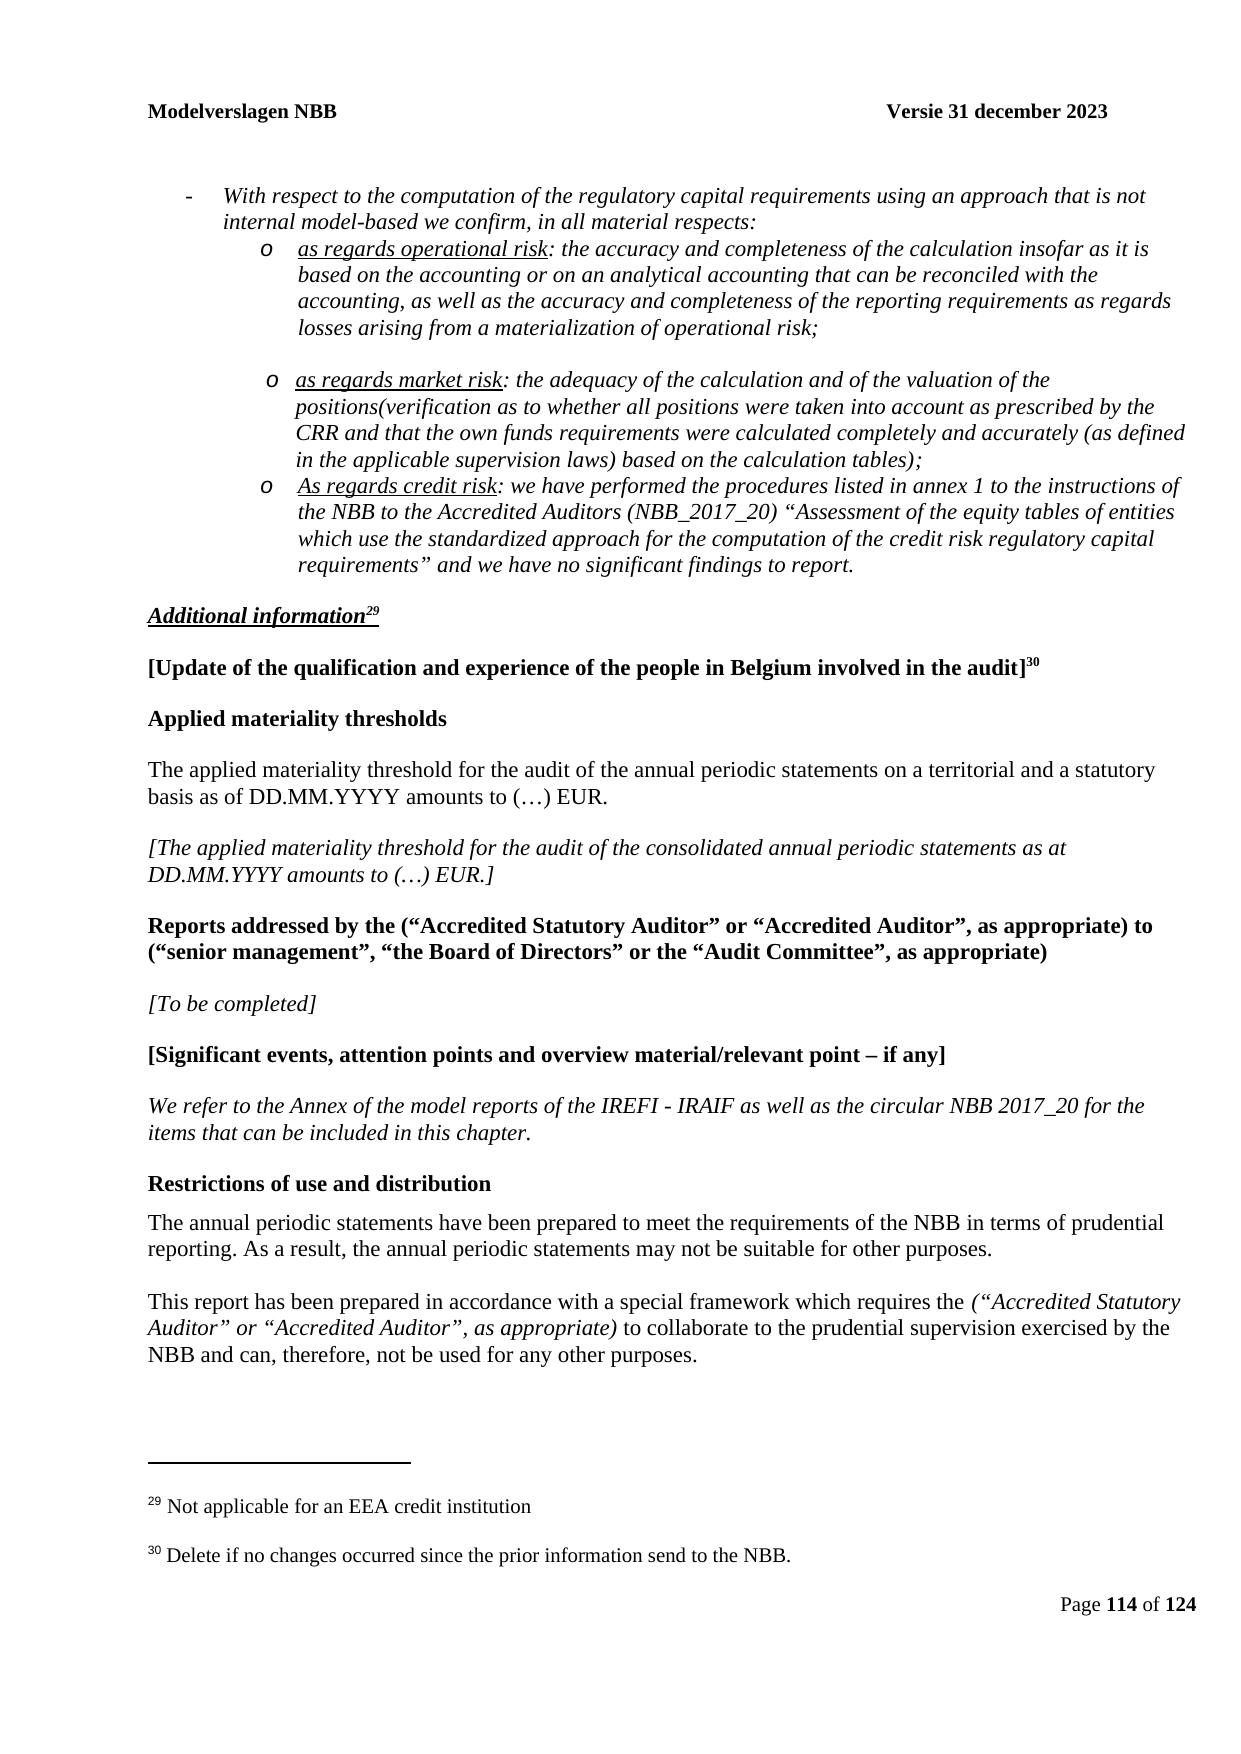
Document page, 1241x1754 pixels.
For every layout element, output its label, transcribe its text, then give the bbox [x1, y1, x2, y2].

text Additional information [148, 602, 1196, 629]
list The annual periodic statements have been prepared to meet the requirements of the NBB in terms of prudential reporting. As a result, the annual periodic statements may not be suitable for other purposes. [148, 1209, 1196, 1262]
text Reports addressed by the (“Accredited Statutory Auditor” or “Accredited Auditor”, as appropriate) to (“senior management”, “the Board of Directors” or the “Audit Committee”, as appropriate) [148, 912, 1196, 965]
text We refer to the Annex of the model reports of the IREFI - IRAIF as well as the circular NBB 2017_20 for the items that can be included in this chapter. [148, 1092, 1196, 1145]
text Restrictions of use and distribution [148, 1170, 1196, 1196]
list as regards market risk: the adequacy of the calculation and of the valuation of the positions(verification as to whether all positions were taken into account as prescribed by the CRR and that the own funds requirements were calculated completely and accurately (as defined in the applicable supervision laws) based on the calculation tables); [266, 366, 1196, 472]
list as regards operational risk: the accuracy and completeness of the calculation insofar as it is based on the accounting or on an analytical accounting that can be reconciled with the accounting, as well as the accuracy and completeness of the reporting requirements as regards losses arising from a materialization of operational risk; [260, 234, 1196, 340]
list As regards credit risk: we have performed the procedures listed in annex 1 to the instructions of the NBB to the Accredited Auditors (NBB_2017_20) “Assessment of the equity tables of entities which use the standardized approach for the computation of the credit risk regulatory capital requirements” and we have no significant findings to report. [260, 472, 1196, 577]
text [Update of the qualification and experience of the people in Belgium involved in the audit] [148, 654, 1196, 680]
text [To be completed] [148, 990, 1196, 1016]
list This report has been prepared in accordance with a special framework which requires the (“Accredited Statutory Auditor” or “Accredited Auditor”, as appropriate) to collaborate to the prudential supervision exercised by the NBB and can, therefore, not be used for any other purposes. [148, 1288, 1196, 1367]
text The applied materiality threshold for the audit of the annual periodic statements on a territorial and a statutory basis as of DD.MM.YYYY amounts to (…) EUR. [148, 757, 1196, 809]
text [Significant events, attention points and overview material/relevant point – if any] [148, 1041, 1196, 1067]
list With respect to the computation of the regulatory capital requirements using an approach that is not internal model-based we confirm, in all material respects: [185, 182, 1196, 234]
text [The applied materiality threshold for the audit of the consolidated annual periodic statements as at DD.MM.YYYY amounts to (…) EUR.] [148, 834, 1196, 887]
text Applied materiality thresholds [148, 705, 1196, 732]
